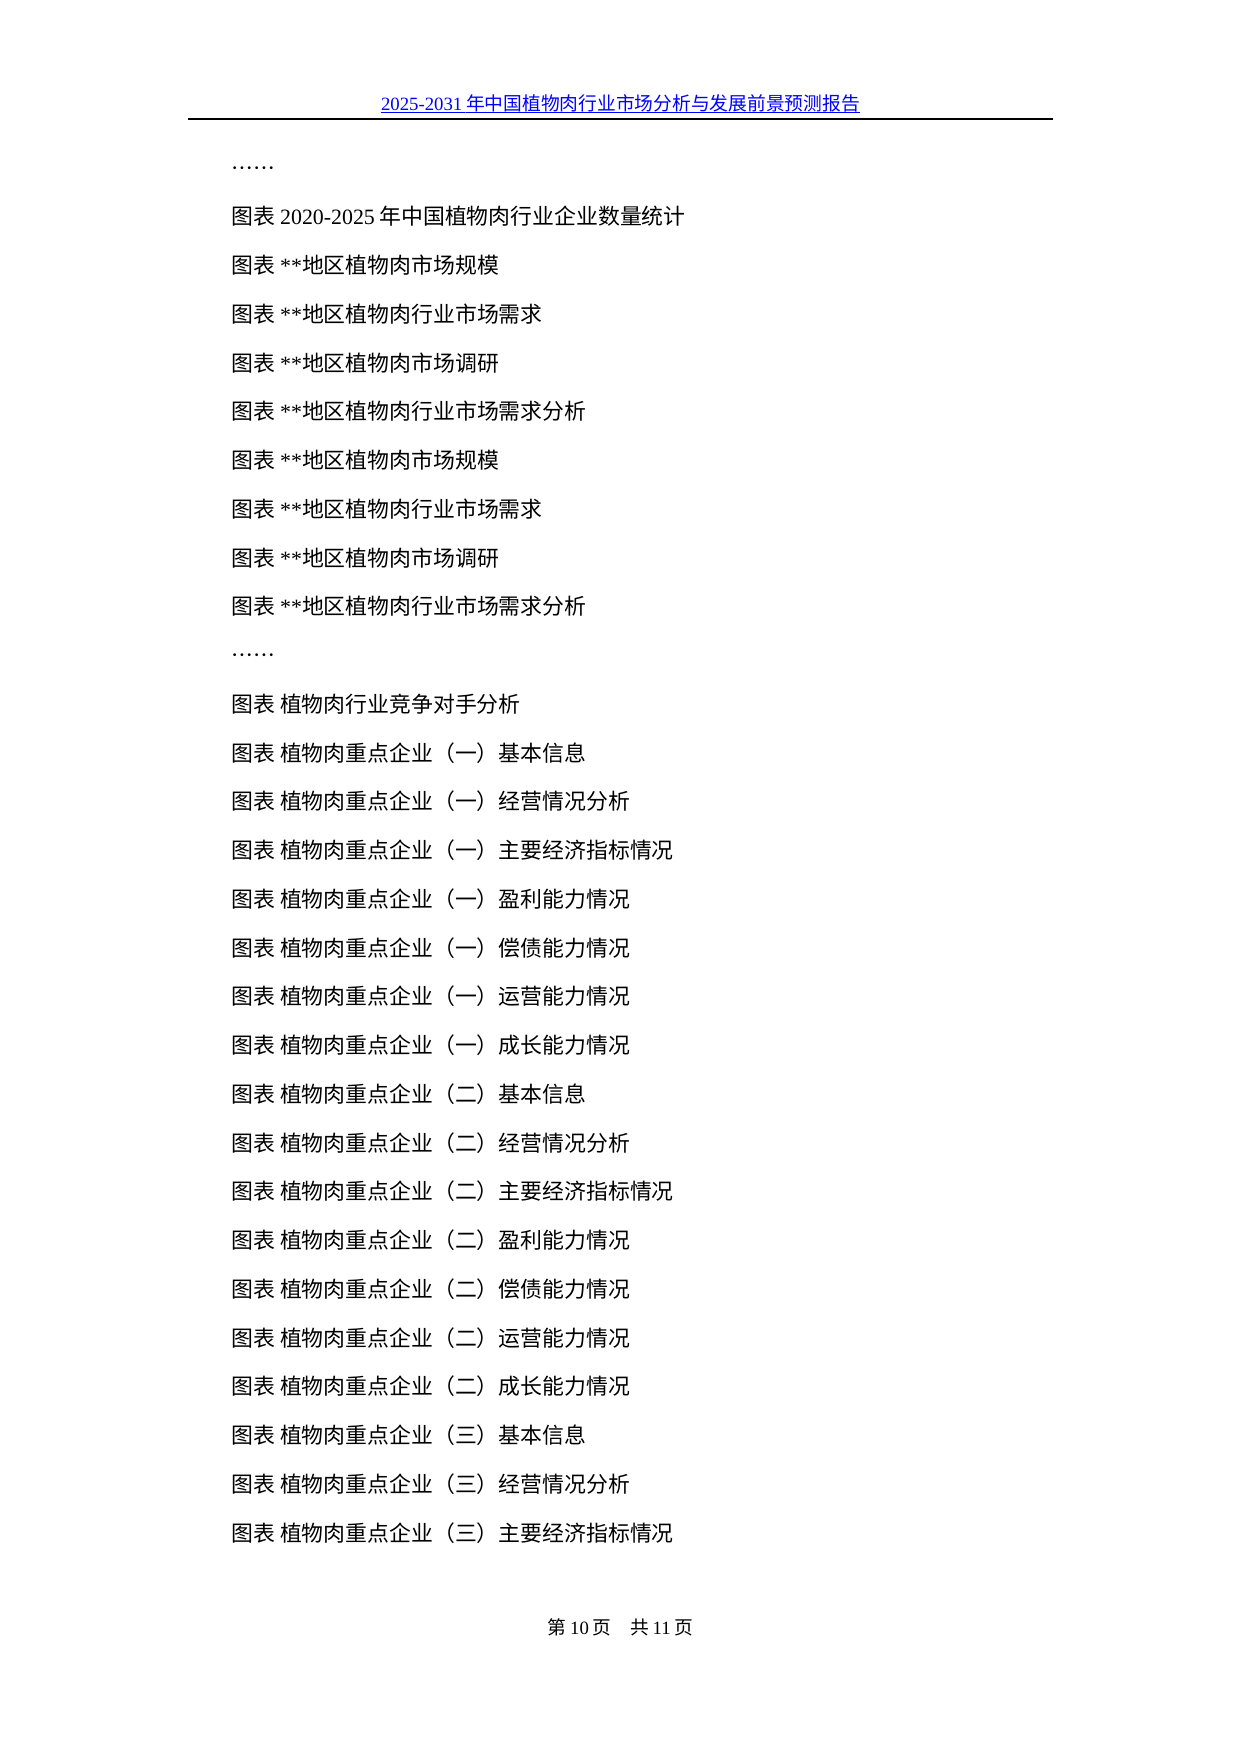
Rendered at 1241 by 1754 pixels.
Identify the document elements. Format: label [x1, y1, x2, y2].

text [187, 150, 1053, 1548]
